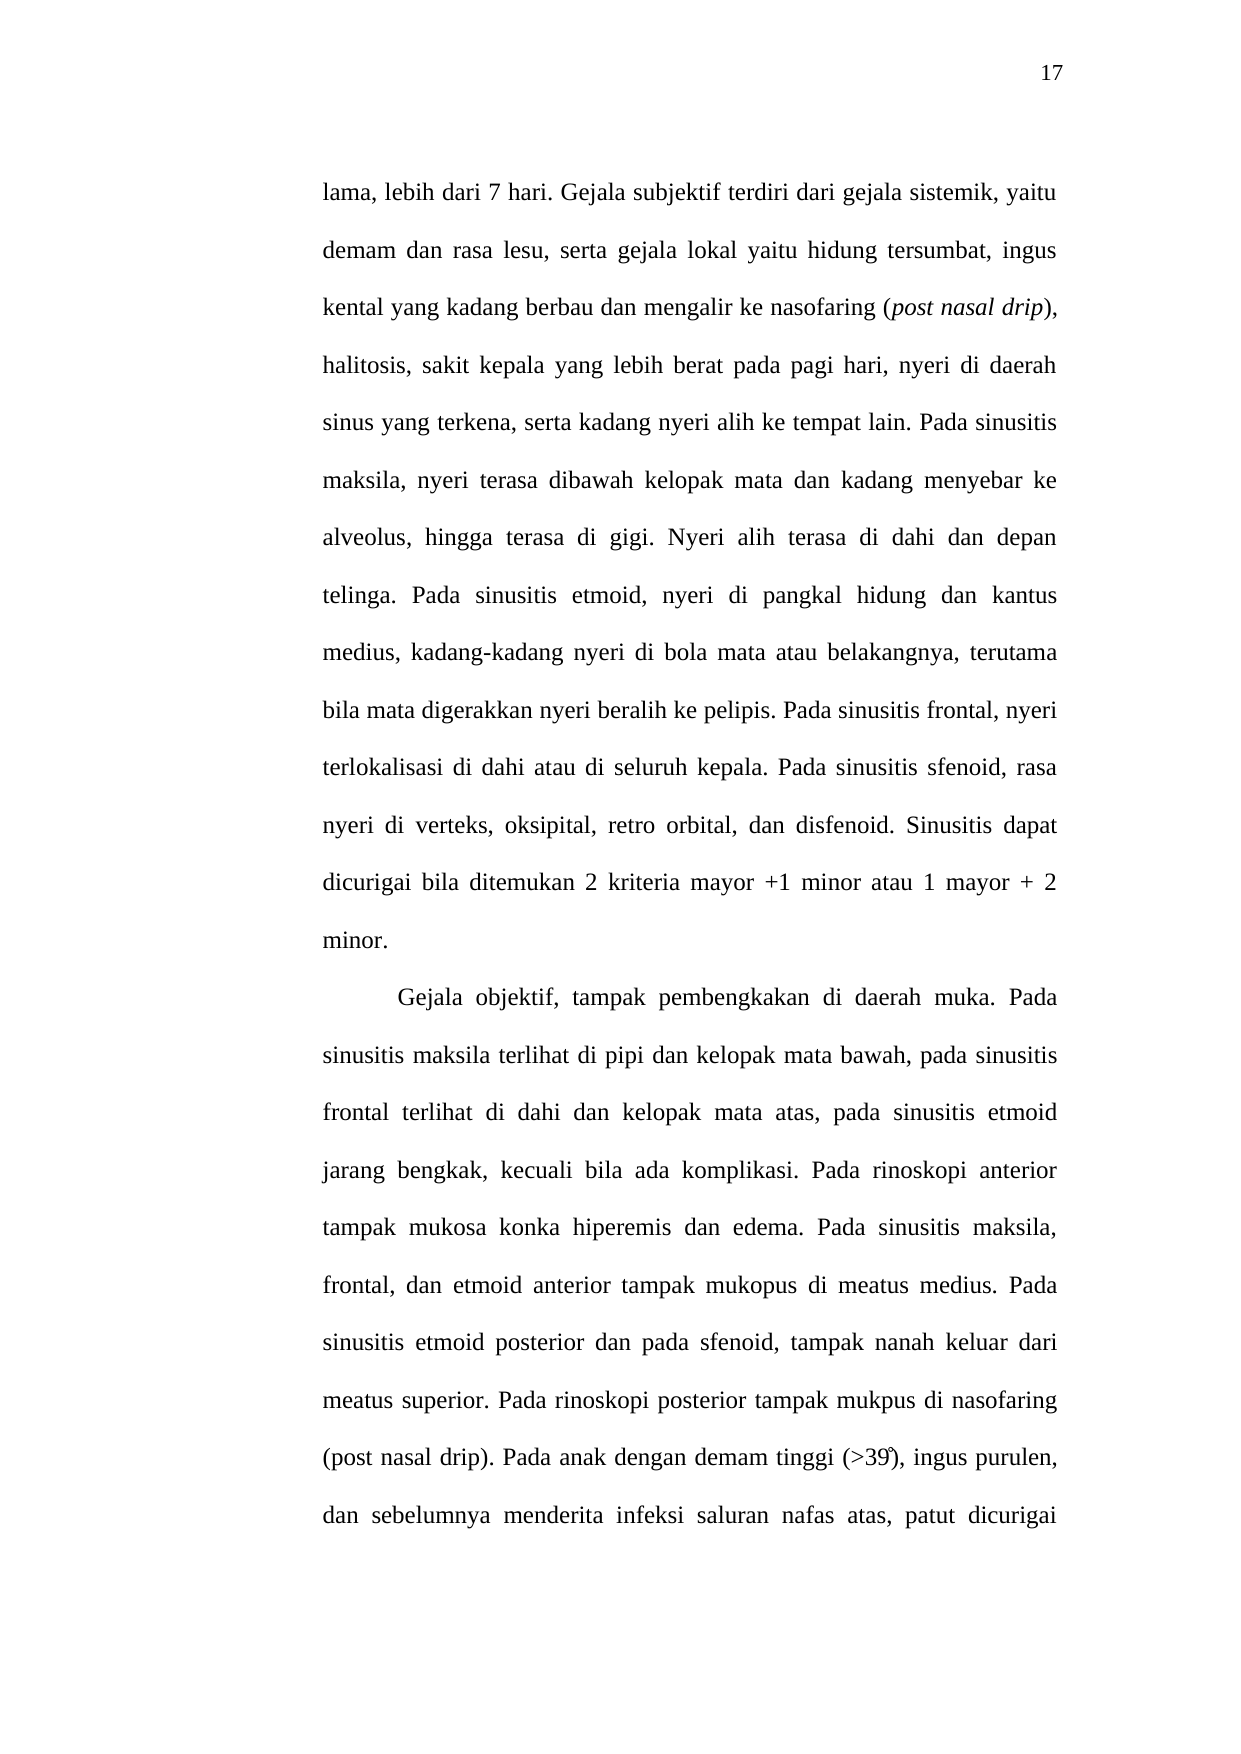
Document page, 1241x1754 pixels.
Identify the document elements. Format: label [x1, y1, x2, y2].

text [322, 177, 1058, 953]
text [322, 982, 1058, 1528]
